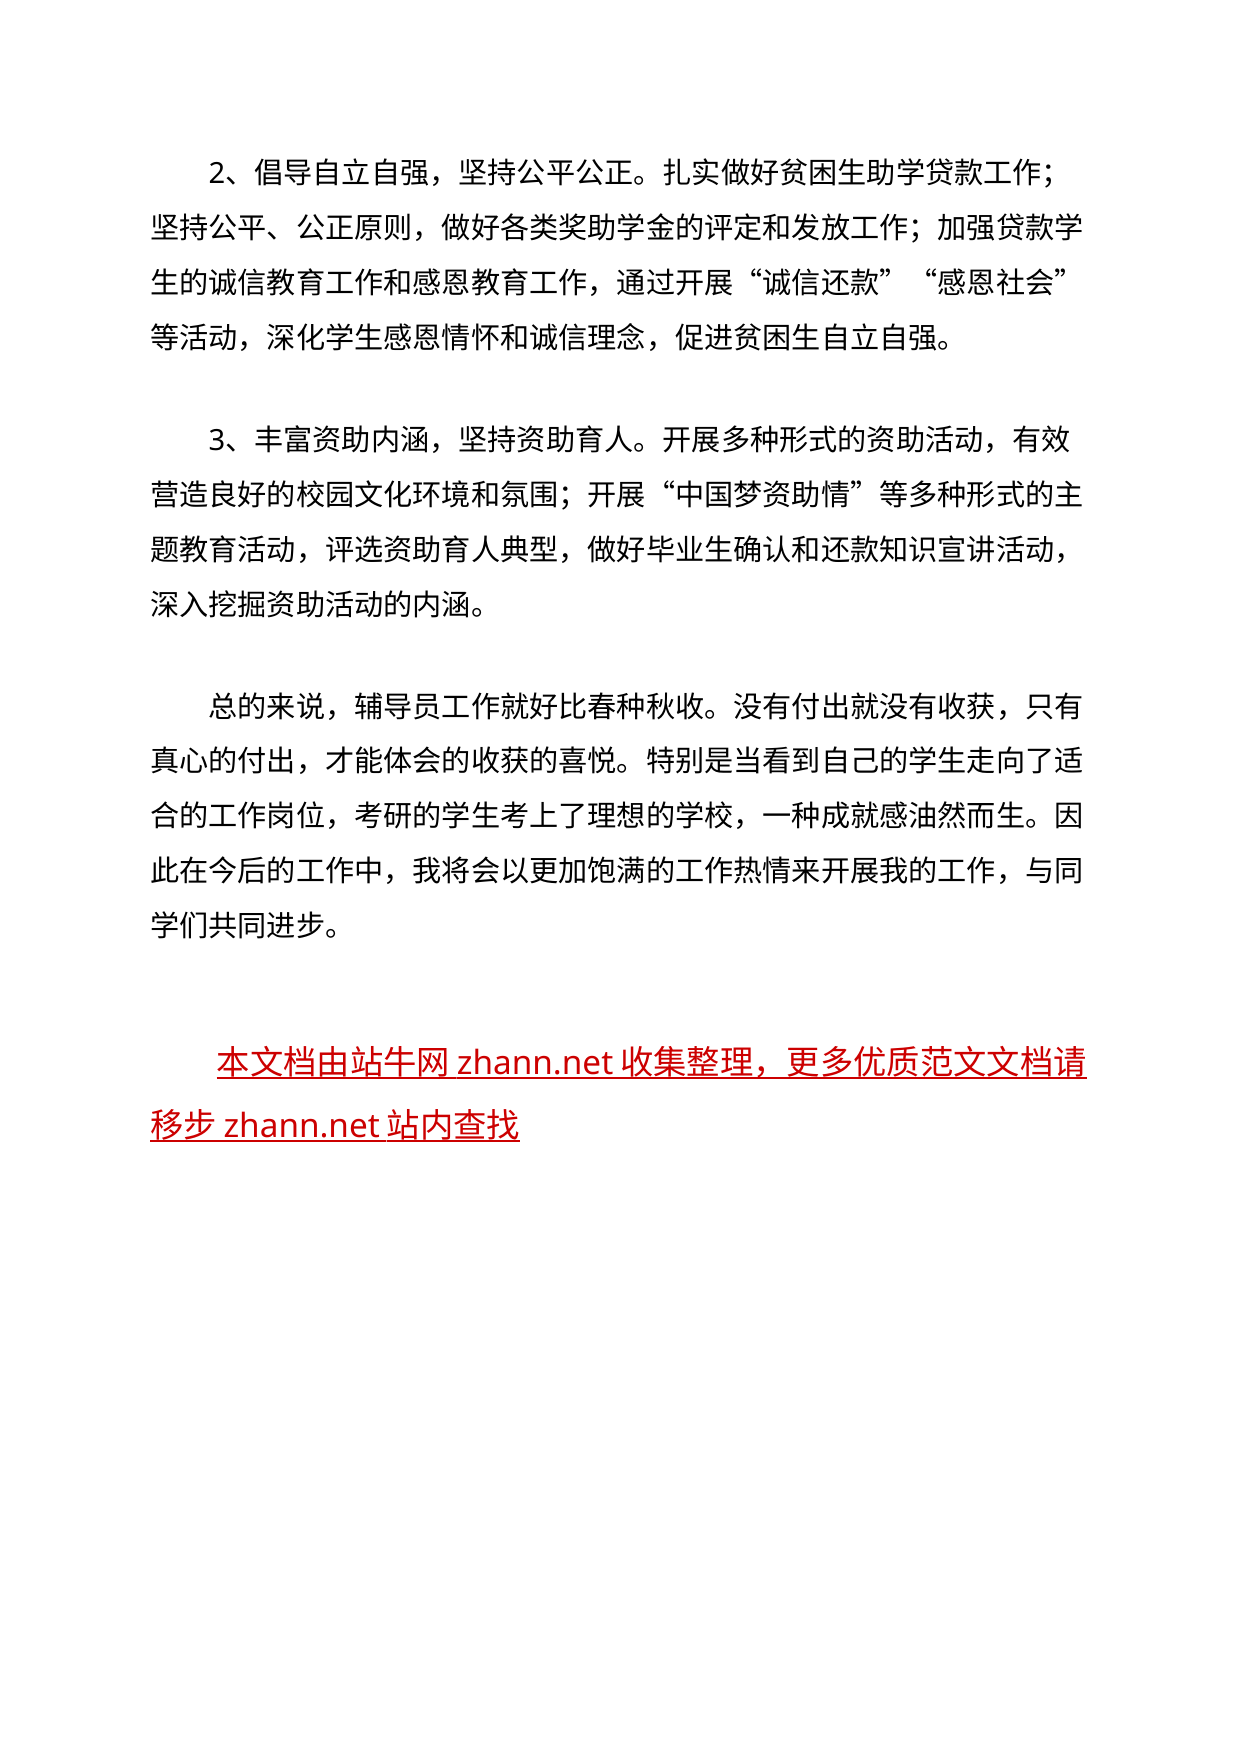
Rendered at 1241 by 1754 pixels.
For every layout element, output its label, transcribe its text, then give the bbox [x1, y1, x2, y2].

text 3、丰富资助内涵，坚持资助育人。开展多种形式的资助活动，有效营造良好的校园文化环境和氛围；开展“中国梦资助情”等多种形式的主题教育活动，评选资助育人典型，做好毕业生确认和还款知识宣讲活动，深入挖掘资助活动的内涵。 [150, 417, 1090, 624]
text 2、倡导自立自强，坚持公平公正。扎实做好贫困生助学贷款工作；坚持公平、公正原则，做好各类奖助学金的评定和发放工作；加强贷款学生的诚信教育工作和感恩教育工作，通过开展“诚信还款”“感恩社会”等活动，深化学生感恩情怀和诚信理念，促进贫困生自立自强。 [150, 150, 1090, 357]
text 本文档由站牛网zhann.net收集整理，更多优质范文文档请移步zhann.net站内查找 [150, 1036, 1090, 1147]
text 总的来说，辅导员工作就好比春种秋收。没有付出就没有收获，只有真心的付出，才能体会的收获的喜悦。特别是当看到自己的学生走向了适合的工作岗位，考研的学生考上了理想的学校，一种成就感油然而生。因此在今后的工作中，我将会以更加饱满的工作热情来开展我的工作，与同学们共同进步。 [150, 683, 1090, 945]
